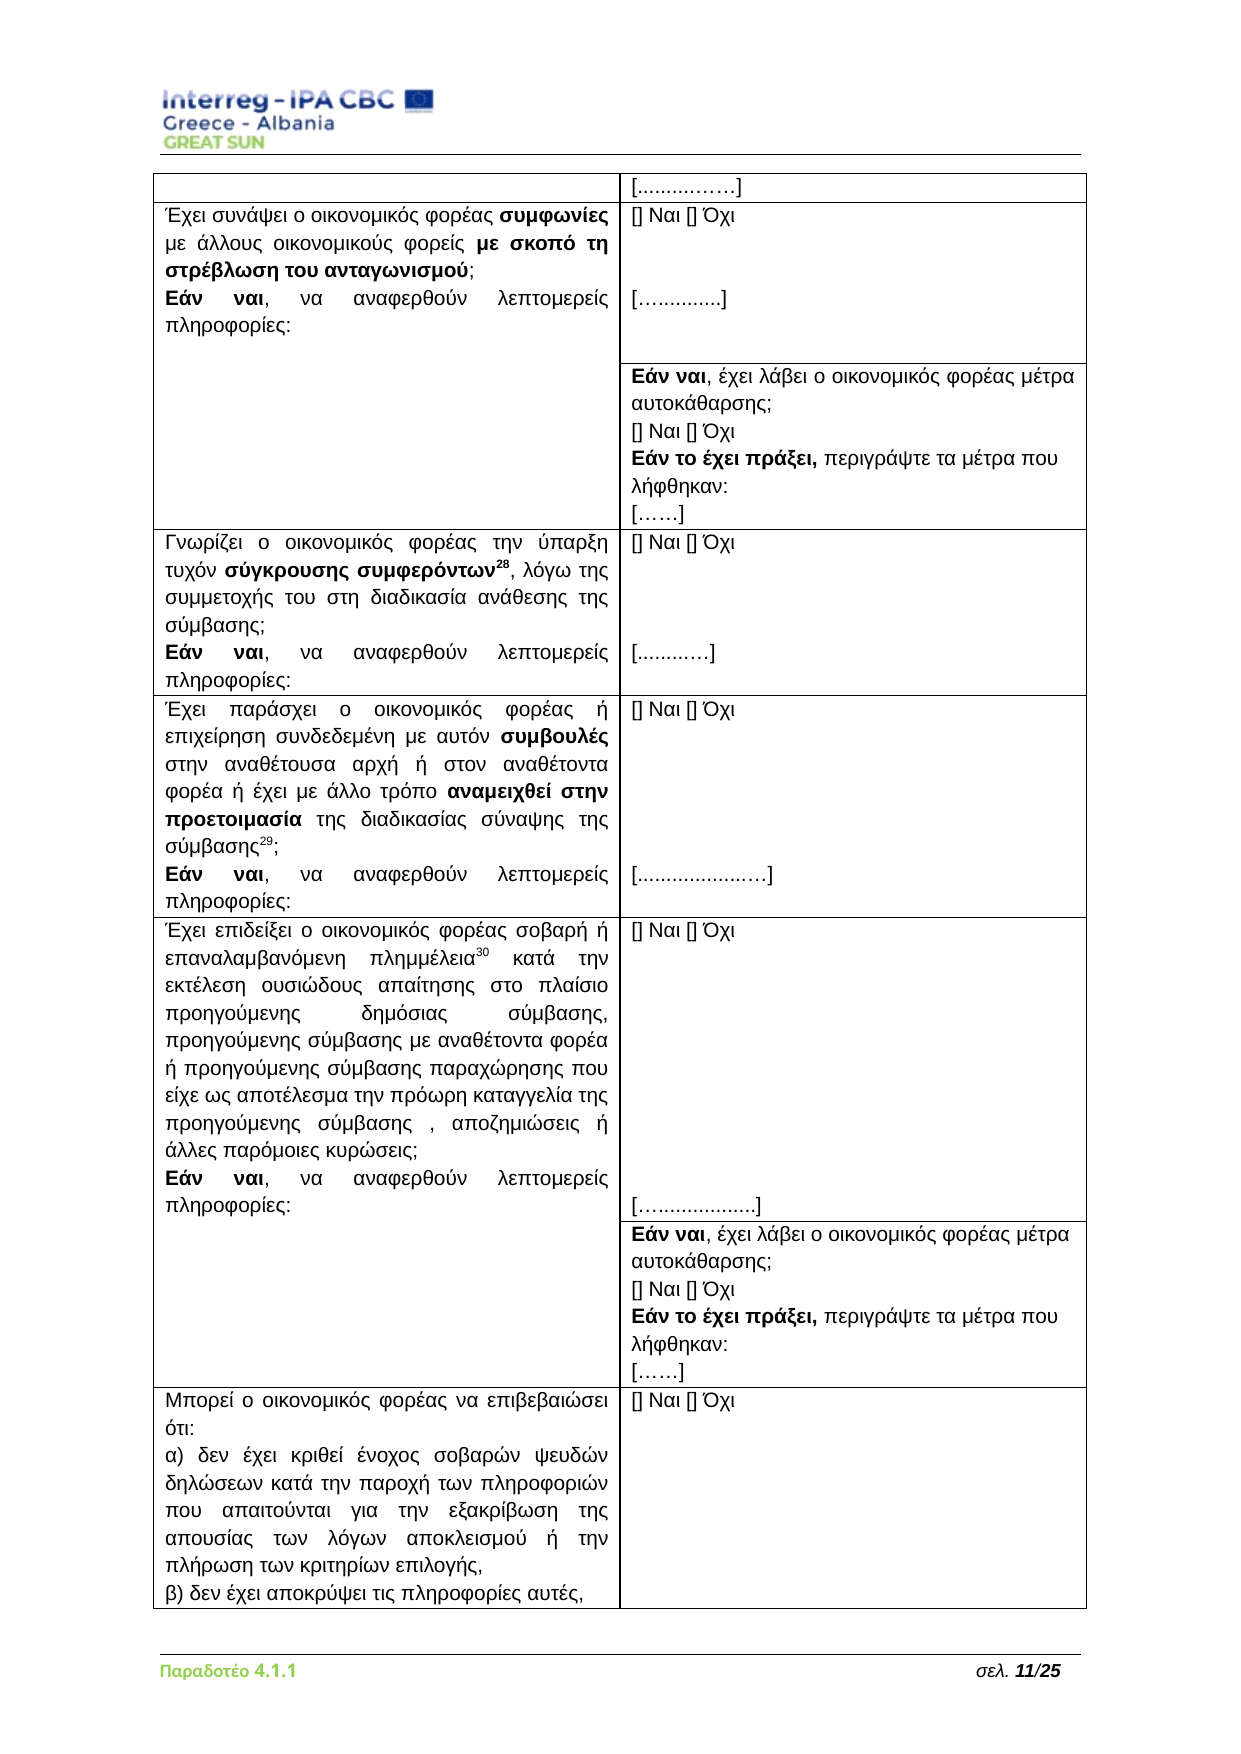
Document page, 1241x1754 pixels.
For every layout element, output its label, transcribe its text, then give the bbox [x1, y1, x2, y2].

table_cell Έχει παράσχει ο οικονομικός φορέας ή επιχείρηση συνδεδεμένη με αυτόν συμβουλές στην αναθέτουσα αρχή ή στον αναθέτοντα φορέα ή έχει με άλλο τρόπο αναμειχθεί στην προετοιμασία της διαδικασίας σύναψης της σύμβασης; Εάν ναι, να αναφερθούν λεπτομερείς πληροφορίες: [154, 696, 619, 917]
table_cell Εάν ναι, έχει λάβει ο οικονομικός φορέας μέτρα αυτοκάθαρσης; [] Ναι [] Όχι Εάν το έχει πράξει, περιγράψτε τα μέτρα που λήφθηκαν: [……] [621, 364, 1086, 529]
picture [159, 84, 438, 152]
table_cell [] Ναι [] Όχι [...................…] [621, 696, 1086, 917]
table_cell [] Ναι [] Όχι [621, 1388, 1086, 1608]
table_cell [] Ναι [] Όχι […...........] [621, 203, 1086, 363]
table_cell Εάν ναι, έχει λάβει ο οικονομικός φορέας μέτρα αυτοκάθαρσης; [] Ναι [] Όχι Εάν το έχει πράξει, περιγράψτε τα μέτρα που λήφθηκαν: [……] [621, 1222, 1086, 1387]
table_cell Έχει συνάψει ο οικονομικός φορέας συμφωνίες με άλλους οικονομικούς φορείς με σκοπό τη στρέβλωση του ανταγωνισμού; Εάν ναι, να αναφερθούν λεπτομερείς πληροφορίες: [154, 203, 619, 529]
table_cell [] Ναι [] Όχι [.........…] [621, 530, 1086, 695]
table_cell [] Ναι [] Όχι [….................] [621, 918, 1086, 1221]
table_cell Έχει επιδείξει ο οικονομικός φορέας σοβαρή ή επαναλαμβανόμενη πλημμέλεια κατά την εκτέλεση ουσιώδους απαίτησης στο πλαίσιο προηγούμενης δημόσιας σύμβασης, προηγούμενης σύμβασης με αναθέτοντα φορέα ή προηγούμενης σύμβασης παραχώρησης που είχε ως αποτέλεσμα την πρόωρη καταγγελία της προηγούμενης σύμβασης , αποζημιώσεις ή άλλες παρόμοιες κυρώσεις; Εάν ναι, να αναφερθούν λεπτομερείς πληροφορίες: [154, 918, 619, 1387]
table_cell Εάν ναι, έχει λάβει ο οικονομικός φορέας μέτρα αυτοκάθαρσης; [] Ναι [] Όχι Εάν το έχει πράξει, περιγράψτε τα μέτρα που λήφθηκαν: [..........……] [621, 174, 1086, 202]
table_cell Γνωρίζει ο οικονομικός φορέας την ύπαρξη τυχόν σύγκρουσης συμφερόντων, λόγω της συμμετοχής του στη διαδικασία ανάθεσης της σύμβασης; Εάν ναι, να αναφερθούν λεπτομερείς πληροφορίες: [154, 530, 619, 695]
